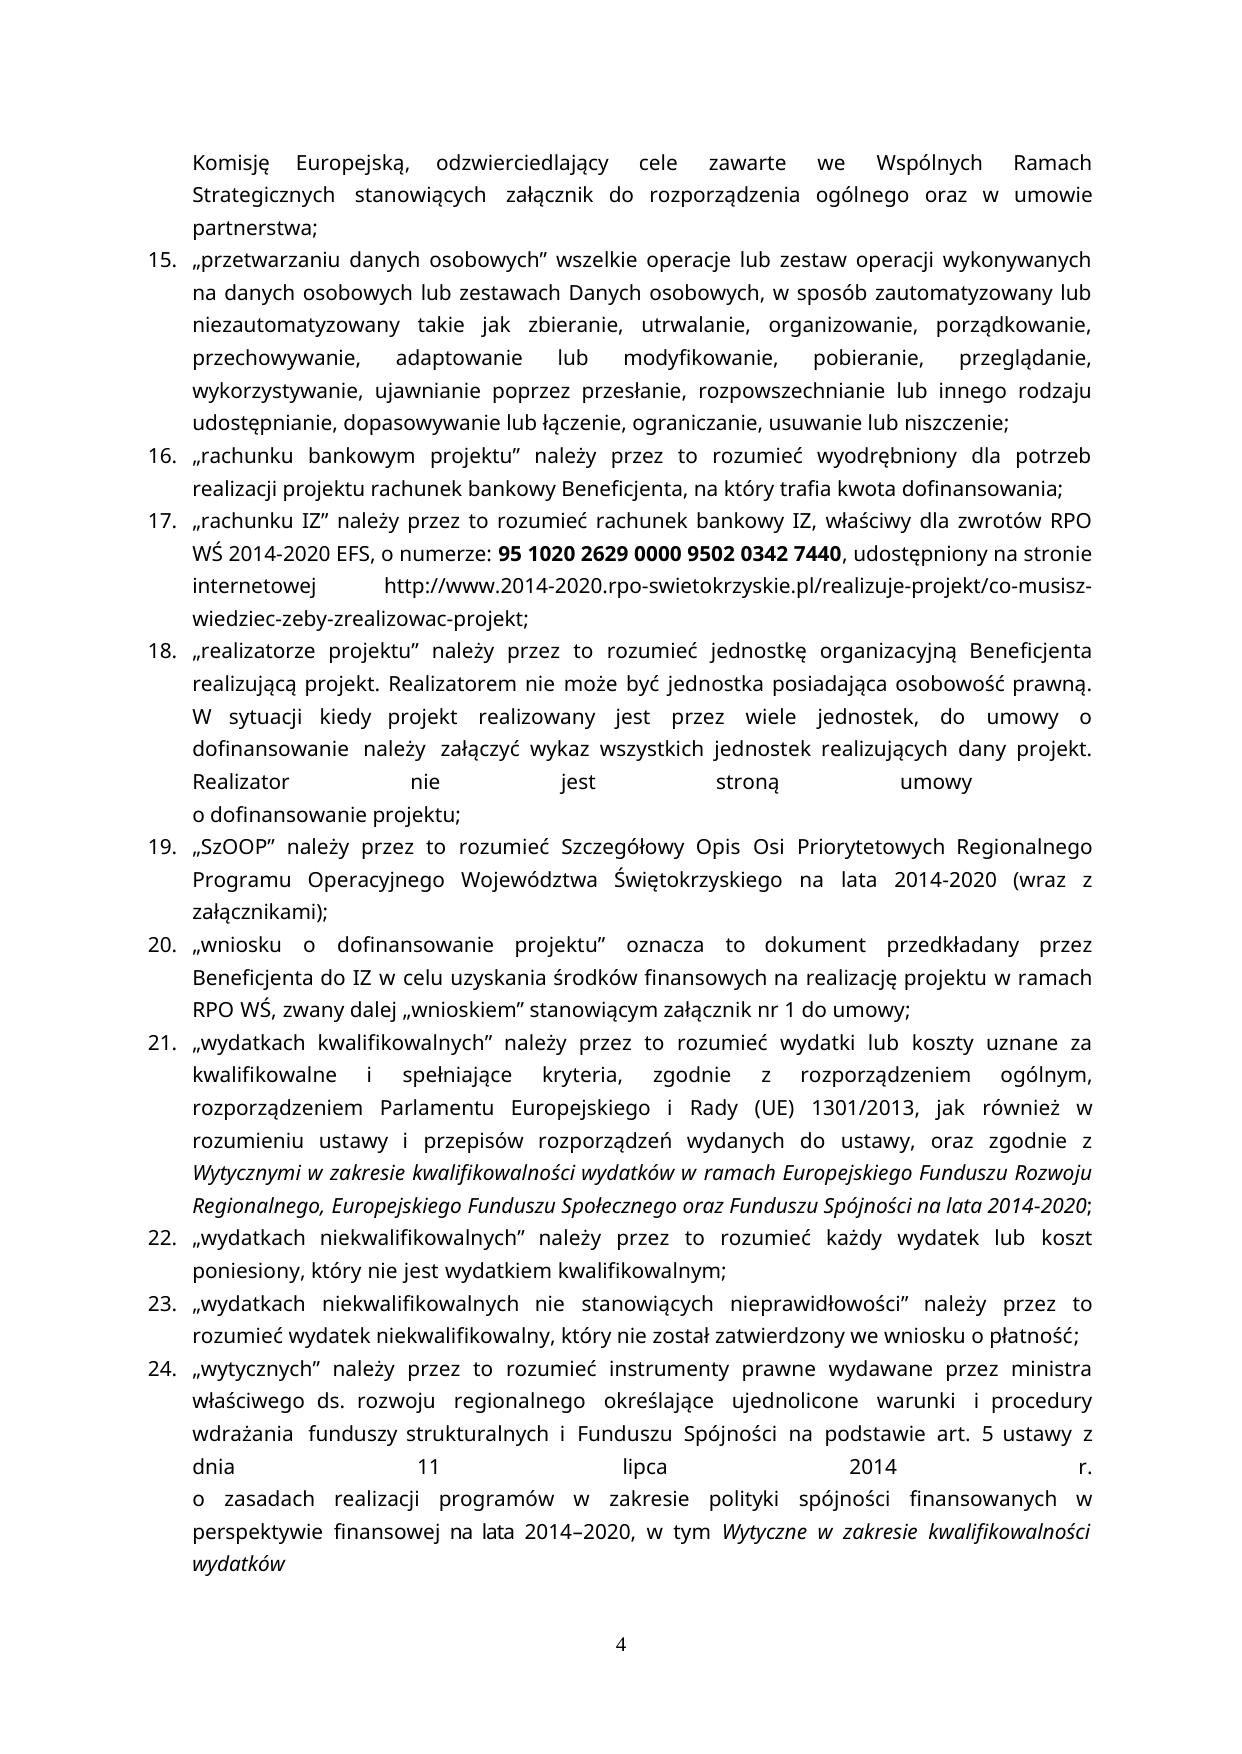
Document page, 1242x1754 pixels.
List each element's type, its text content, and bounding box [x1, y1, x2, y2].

list 17. „rachunku IZ” należy przez to rozumieć rachunek bankowy IZ, właściwy dla zwrotów RPO WŚ 2014-2020 EFS, o numerze: 95 1020 2629 0000 9502 0342 7440, udostępniony na stronie internetowej http://www.2014-2020.rpo-swietokrzyskie.pl/realizuje-projekt/co-musisz-wiedziec-zeby-zrealizowac-projekt; [148, 506, 1093, 632]
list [148, 1354, 1093, 1578]
list 22. „wydatkach niekwalifikowalnych” należy przez to rozumieć każdy wydatek lub koszt poniesiony, który nie jest wydatkiem kwalifikowalnym; [148, 1223, 1093, 1284]
list 15. „przetwarzaniu danych osobowych” wszelkie operacje lub zestaw operacji wykonywanych na danych osobowych lub zestawach Danych osobowych, w sposób zautomatyzowany lub niezautomatyzowany takie jak zbieranie, utrwalanie, organizowanie, porządkowanie, przechowywanie, adaptowanie lub modyfikowanie, pobieranie, przeglądanie, wykorzystywanie, ujawnianie poprzez przesłanie, rozpowszechnianie lub innego rodzaju udostępnianie, dopasowywanie lub łączenie, ograniczanie, usuwanie lub niszczenie; [148, 245, 1093, 437]
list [148, 148, 1093, 241]
list 18. „realizatorze projektu” należy przez to rozumieć jednostkę organizacyjną Beneficjenta realizującą projekt. Realizatorem nie może być jednostka posiadająca osobowość prawną. W sytuacji kiedy projekt realizowany jest przez wiele jednostek, do umowy o dofinansowanie należy załączyć wykaz wszystkich jednostek realizujących dany projekt. Realizator nie jest stroną umowy o dofinansowanie projektu; [148, 637, 1093, 828]
list 20. „wniosku o dofinansowanie projektu” oznacza to dokument przedkładany przez Beneficjenta do IZ w celu uzyskania środków finansowych na realizację projektu w ramach RPO WŚ, zwany dalej „wnioskiem” stanowiącym załącznik nr 1 do umowy; [148, 930, 1093, 1024]
list 19. „SzOOP” należy przez to rozumieć Szczegółowy Opis Osi Priorytetowych Regionalnego Programu Operacyjnego Województwa Świętokrzyskiego na lata 2014-2020 (wraz z załącznikami); [148, 832, 1093, 926]
list 21. „wydatkach kwalifikowalnych” należy przez to rozumieć wydatki lub koszty uznane za kwalifikowalne i spełniające kryteria, zgodnie z rozporządzeniem ogólnym, rozporządzeniem Parlamentu Europejskiego i Rady (UE) 1301/2013, jak również w rozumieniu ustawy i przepisów rozporządzeń wydanych do ustawy, oraz zgodnie z Wytycznymi w zakresie kwalifikowalności wydatków w ramach Europejskiego Funduszu Rozwoju Regionalnego, Europejskiego Funduszu Społecznego oraz Funduszu Spójności na lata 2014-2020; [148, 1028, 1093, 1219]
list 23. „wydatkach niekwalifikowalnych nie stanowiących nieprawidłowości” należy przez to rozumieć wydatek niekwalifikowalny, który nie został zatwierdzony we wniosku o płatność; [148, 1289, 1093, 1350]
list 16. „rachunku bankowym projektu” należy przez to rozumieć wyodrębniony dla potrzeb realizacji projektu rachunek bankowy Beneficjenta, na który trafia kwota dofinansowania; [148, 441, 1093, 502]
